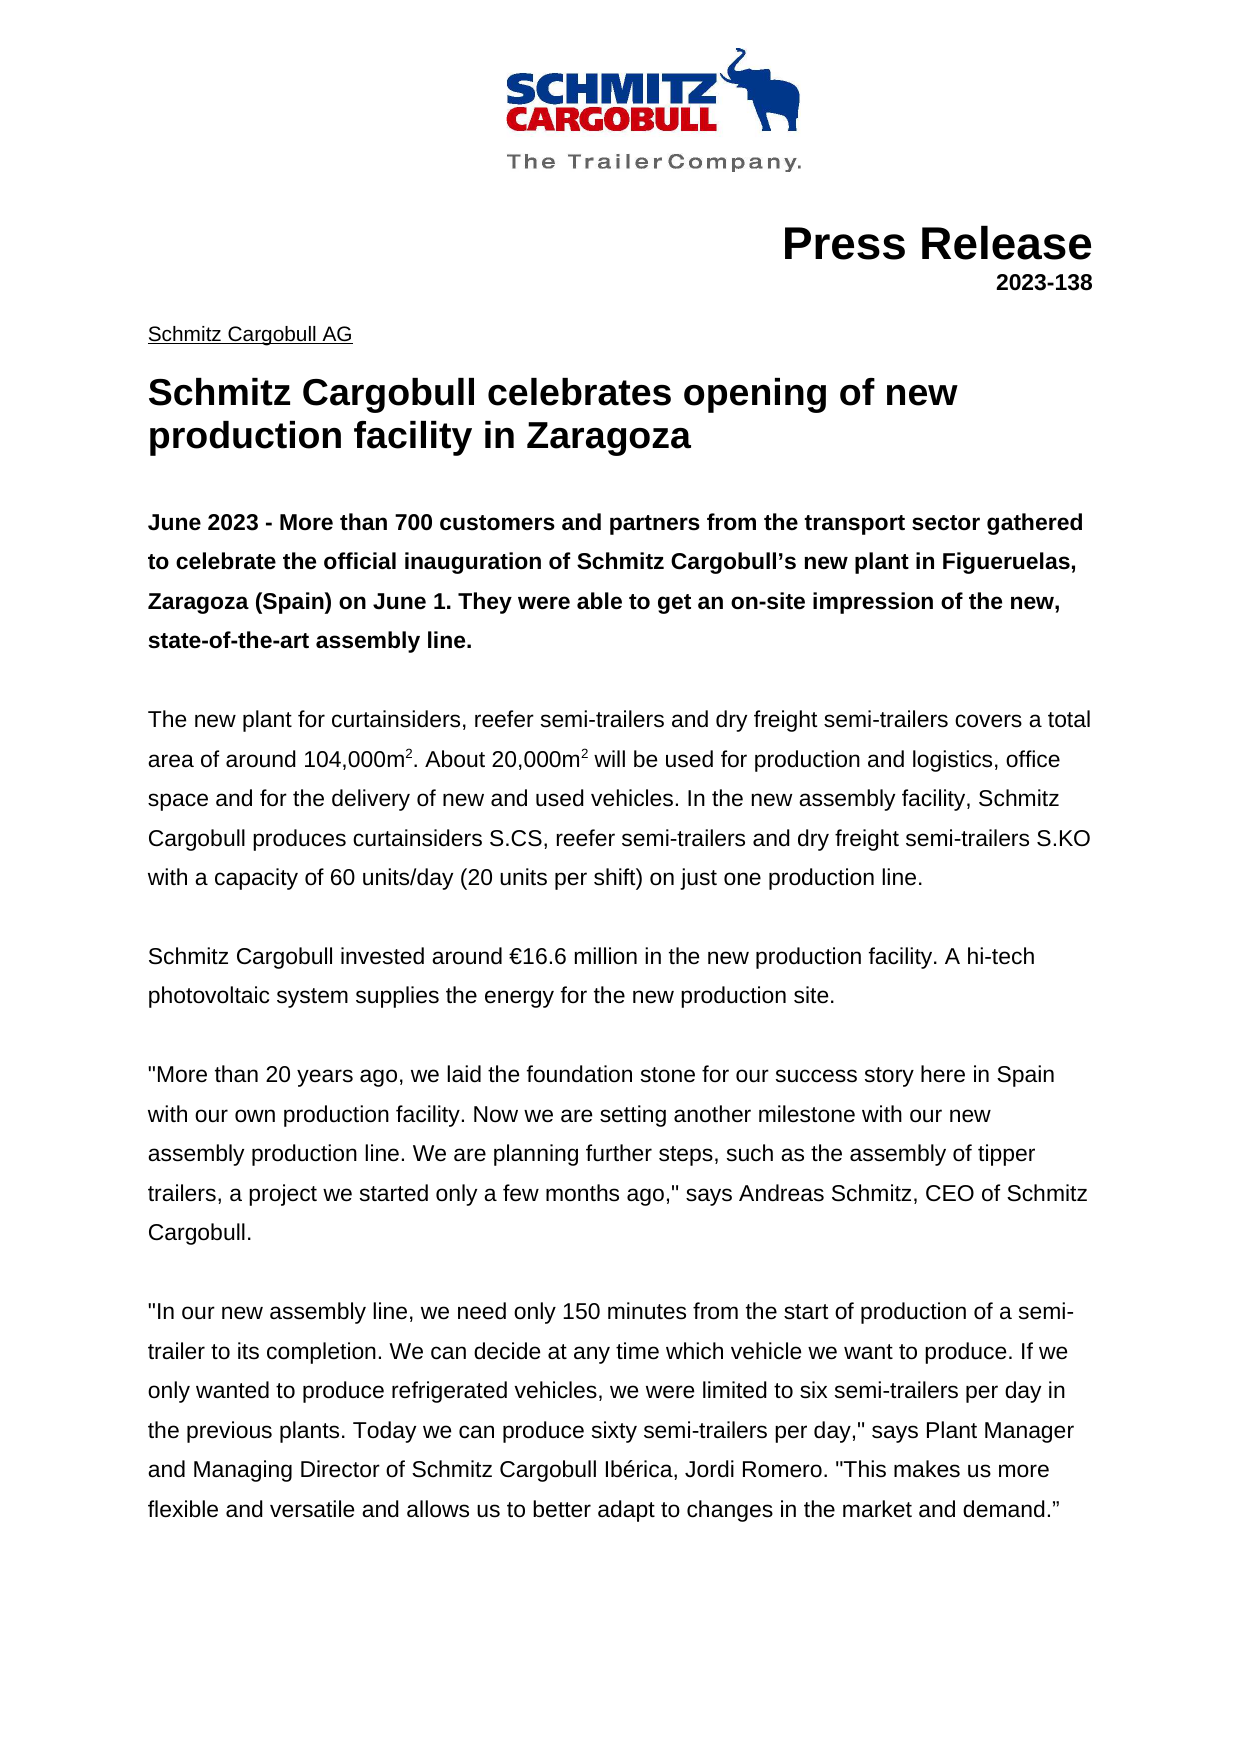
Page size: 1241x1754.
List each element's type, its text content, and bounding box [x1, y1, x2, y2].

text June 2023 - More than 700 customers and partners from the transport sector gathered to celebrate the official inauguration of Schmitz Cargobull’s new plant in Figueruelas, Zaragoza (Spain) on June 1. They were able to get an on-site impression of the new, state-of-the-art assembly line. [148, 509, 1092, 653]
text The new plant for curtainsiders, reefer semi-trailers and dry freight semi-trailers covers a total area of around 104,000m2. About 20,000m2 will be used for production and logistics, office space and for the delivery of new and used vehicles. In the new assembly facility, Schmitz Cargobull produces curtainsiders S.CS, reefer semi-trailers and dry freight semi-trailers S.KO with a capacity of 60 units/day (20 units per shift) on just one production line. [148, 706, 1092, 890]
text Schmitz Cargobull AG [148, 322, 1092, 346]
picture [506, 48, 801, 172]
text "More than 20 years ago, we laid the foundation stone for our success story here in Spain with our own production facility. Now we are setting another milestone with our new assembly production line. We are planning further steps, such as the assembly of tipper trailers, a project we started only a few months ago," says Andreas Schmitz, CEO of Schmitz Cargobull. [148, 1061, 1092, 1246]
text "In our new assembly line, we need only 150 minutes from the start of production of a semi-trailer to its completion. We can decide at any time which vehicle we want to produce. If we only wanted to produce refrigerated vehicles, we were limited to six semi-trailers per day in the previous plants. Today we can produce sixty semi-trailers per day," says Plant Manager and Managing Director of Schmitz Cargobull Ibérica, Jordi Romero. "This makes us more flexible and versatile and allows us to better adapt to changes in the market and demand.” [148, 1298, 1092, 1522]
text Press Release [443, 216, 1092, 269]
text 2023-138 [148, 269, 1092, 296]
text Schmitz Cargobull invested around €16.6 million in the new production facility. A hi-tech photovoltaic system supplies the energy for the new production site. [148, 943, 1092, 1009]
text Schmitz Cargobull celebrates opening of new production facility in Zaragoza [148, 370, 1092, 509]
